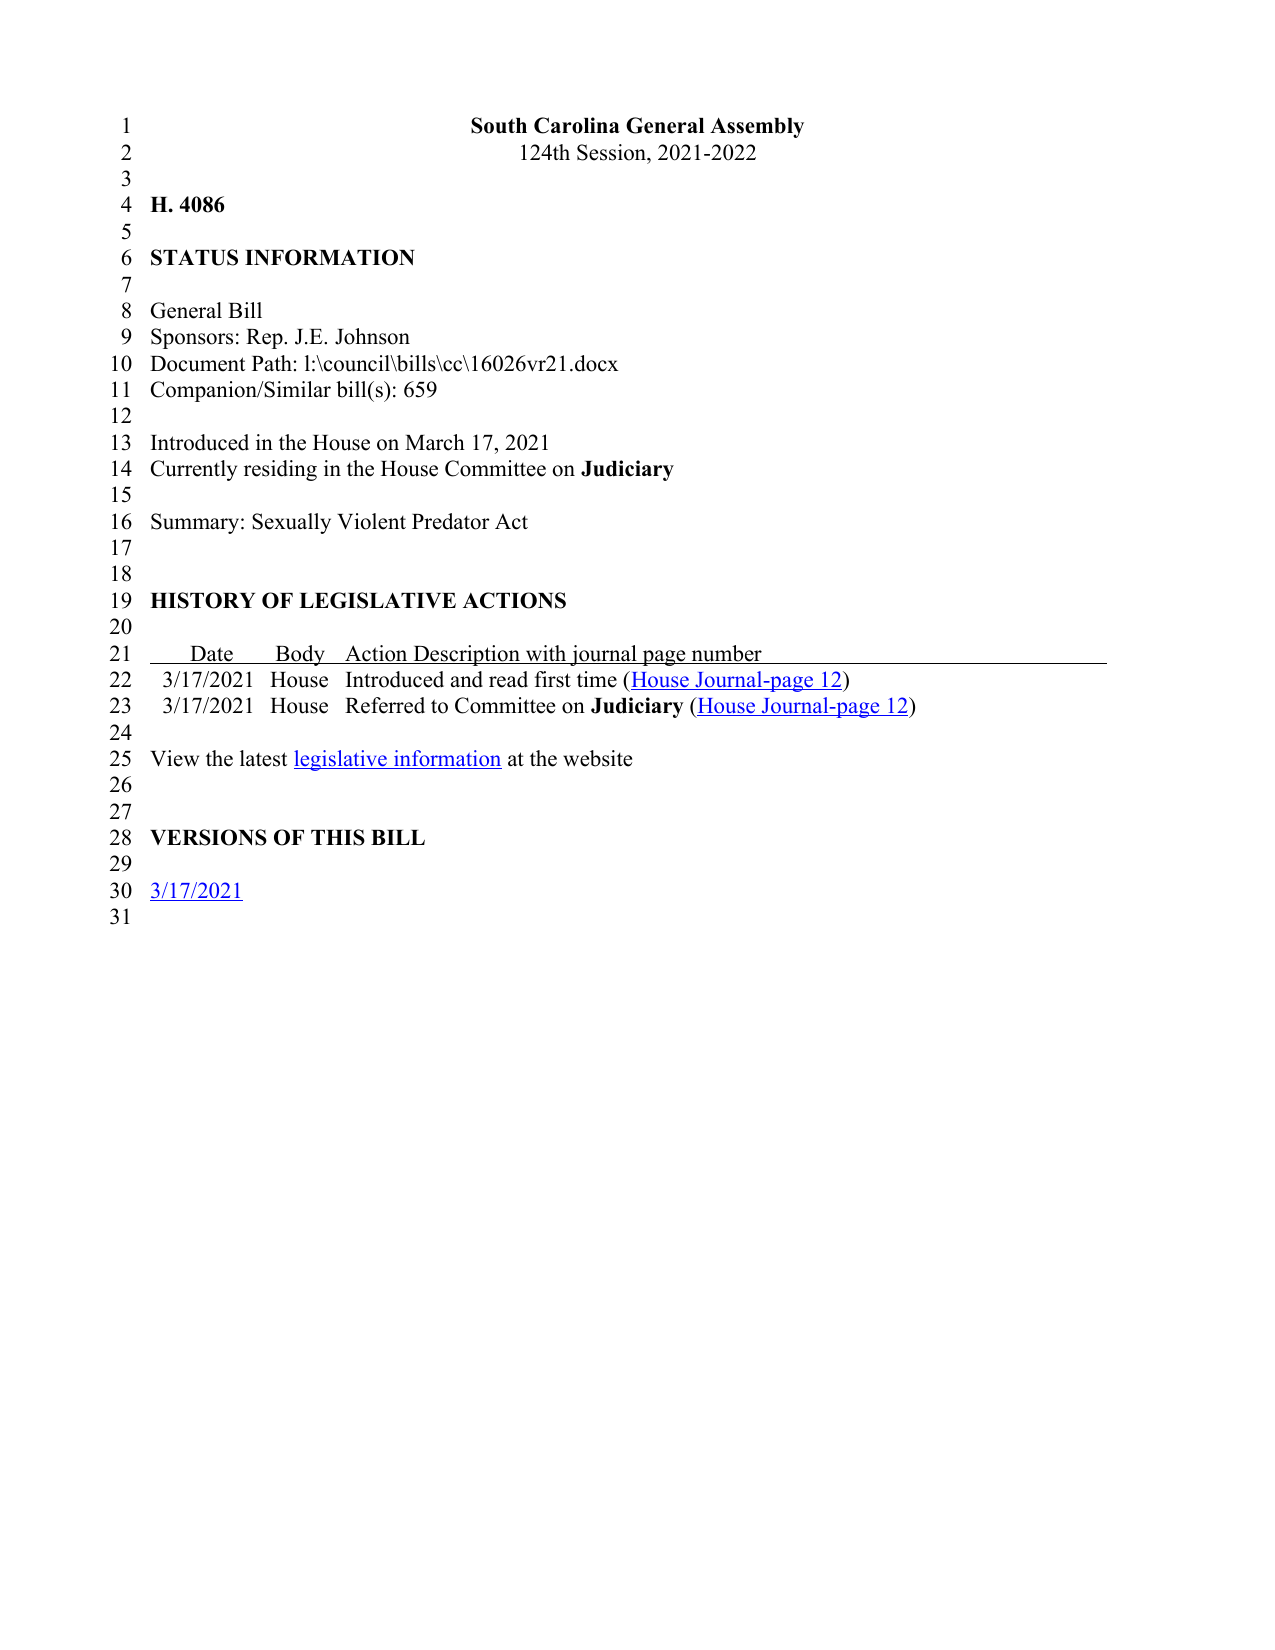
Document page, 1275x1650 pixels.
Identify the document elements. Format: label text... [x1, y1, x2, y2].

text STATUS INFORMATION [150, 244, 1125, 271]
text H. 4086 [150, 192, 1125, 218]
text HISTORY OF LEGISLATIVE ACTIONS [150, 587, 1125, 613]
text Document Path: l:\council\bills\cc\16026vr21.docx [150, 350, 1125, 376]
text 124th Session, 2021-2022 [150, 139, 1125, 165]
text Companion/Similar bill(s): 659 [150, 376, 1125, 402]
text VERSIONS OF THIS BILL [150, 824, 1125, 850]
text General Bill [150, 297, 1125, 323]
text Introduced in the House on March 17, 2021 [150, 429, 1125, 455]
text Summary: Sexually Violent Predator Act [150, 508, 1125, 534]
text South Carolina General Assembly [150, 112, 1125, 139]
text Sponsors: Rep. J.E. Johnson [150, 323, 1125, 350]
text View the latest legislative information at the website [150, 745, 1125, 771]
text Currently residing in the House Committee on Judiciary [150, 455, 1125, 481]
text Date Body Action Description with journal page number [150, 639, 1125, 666]
text 3/17/2021 House Referred to Committee on Judiciary (House Journal-page 12) [150, 692, 1125, 719]
text 3/17/2021 House Introduced and read first time (House Journal-page 12) [150, 666, 1125, 692]
text 3/17/2021 [150, 877, 1125, 903]
